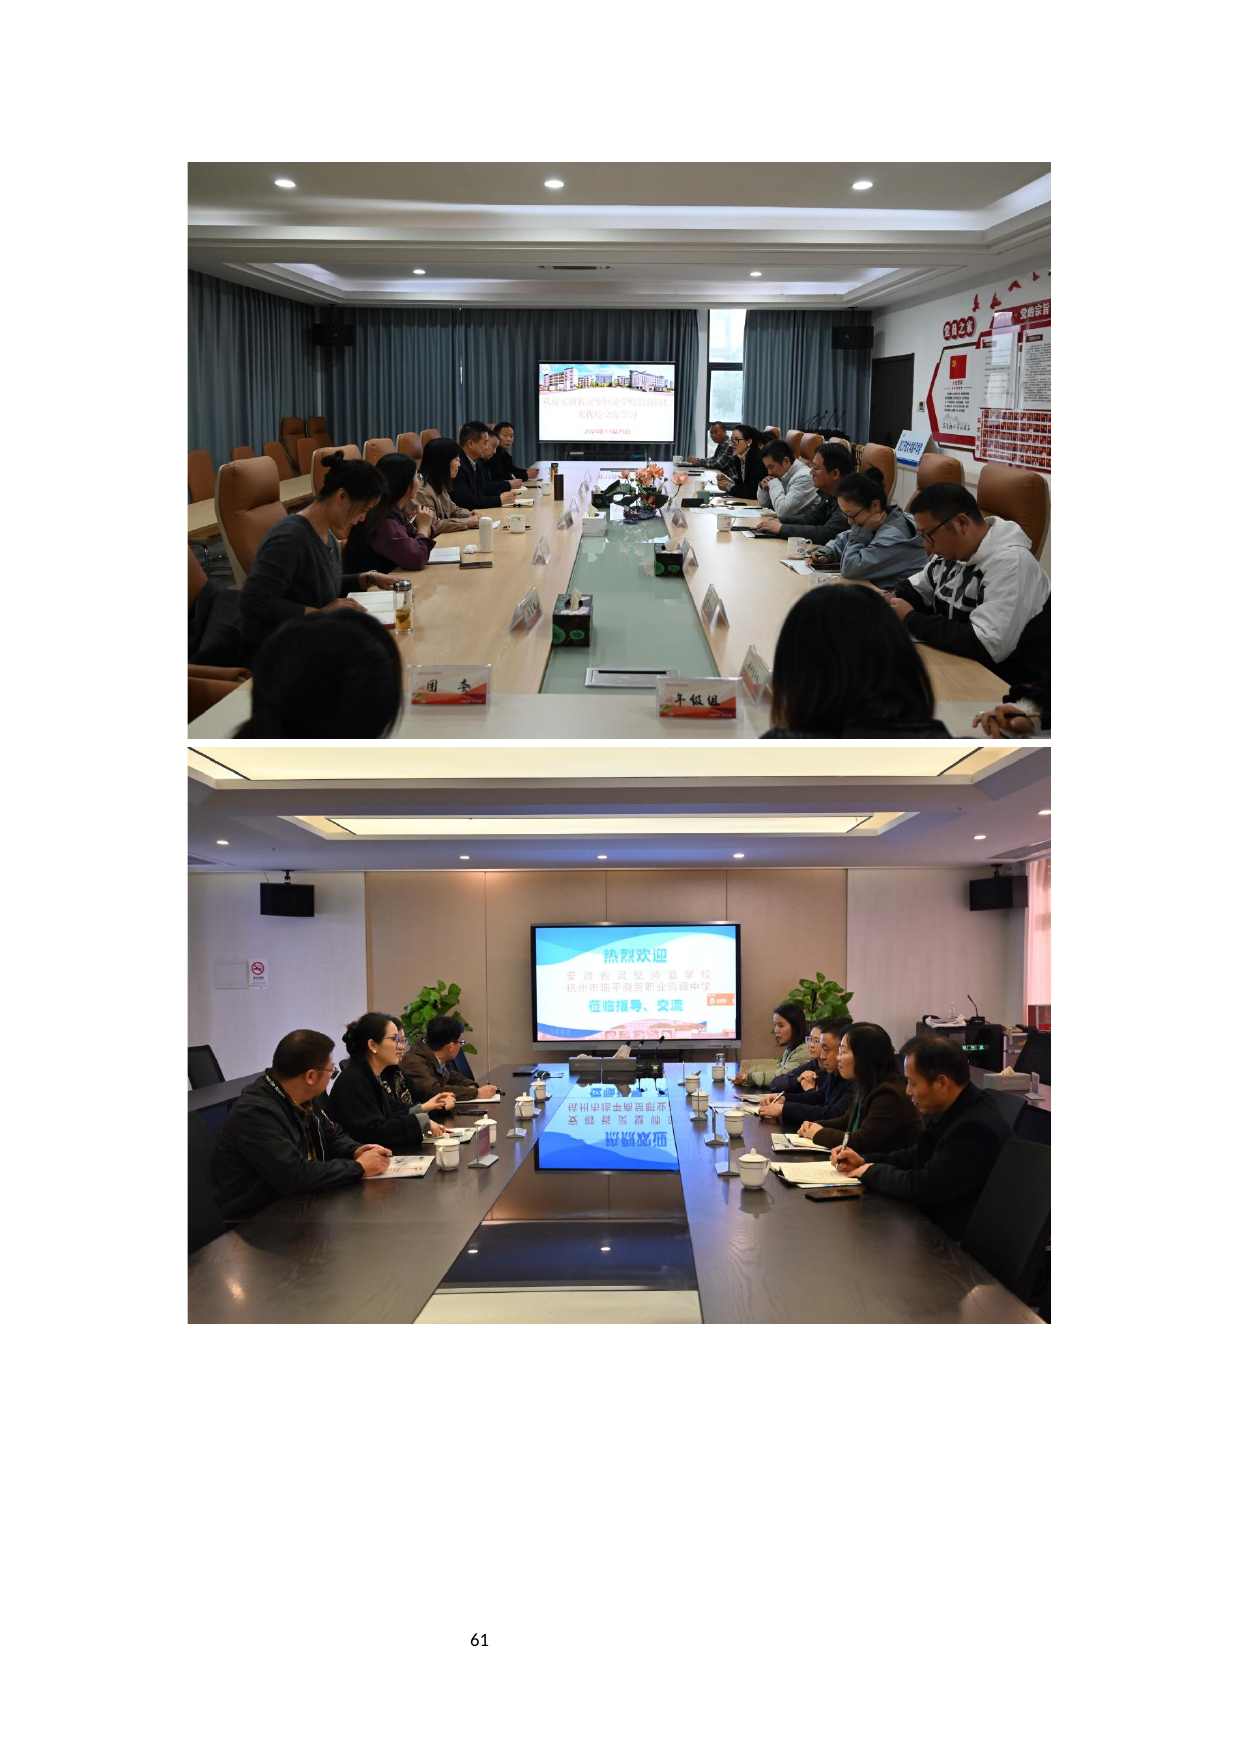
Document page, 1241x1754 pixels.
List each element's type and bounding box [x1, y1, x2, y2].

picture [187, 747, 1051, 1324]
picture [187, 162, 1051, 739]
